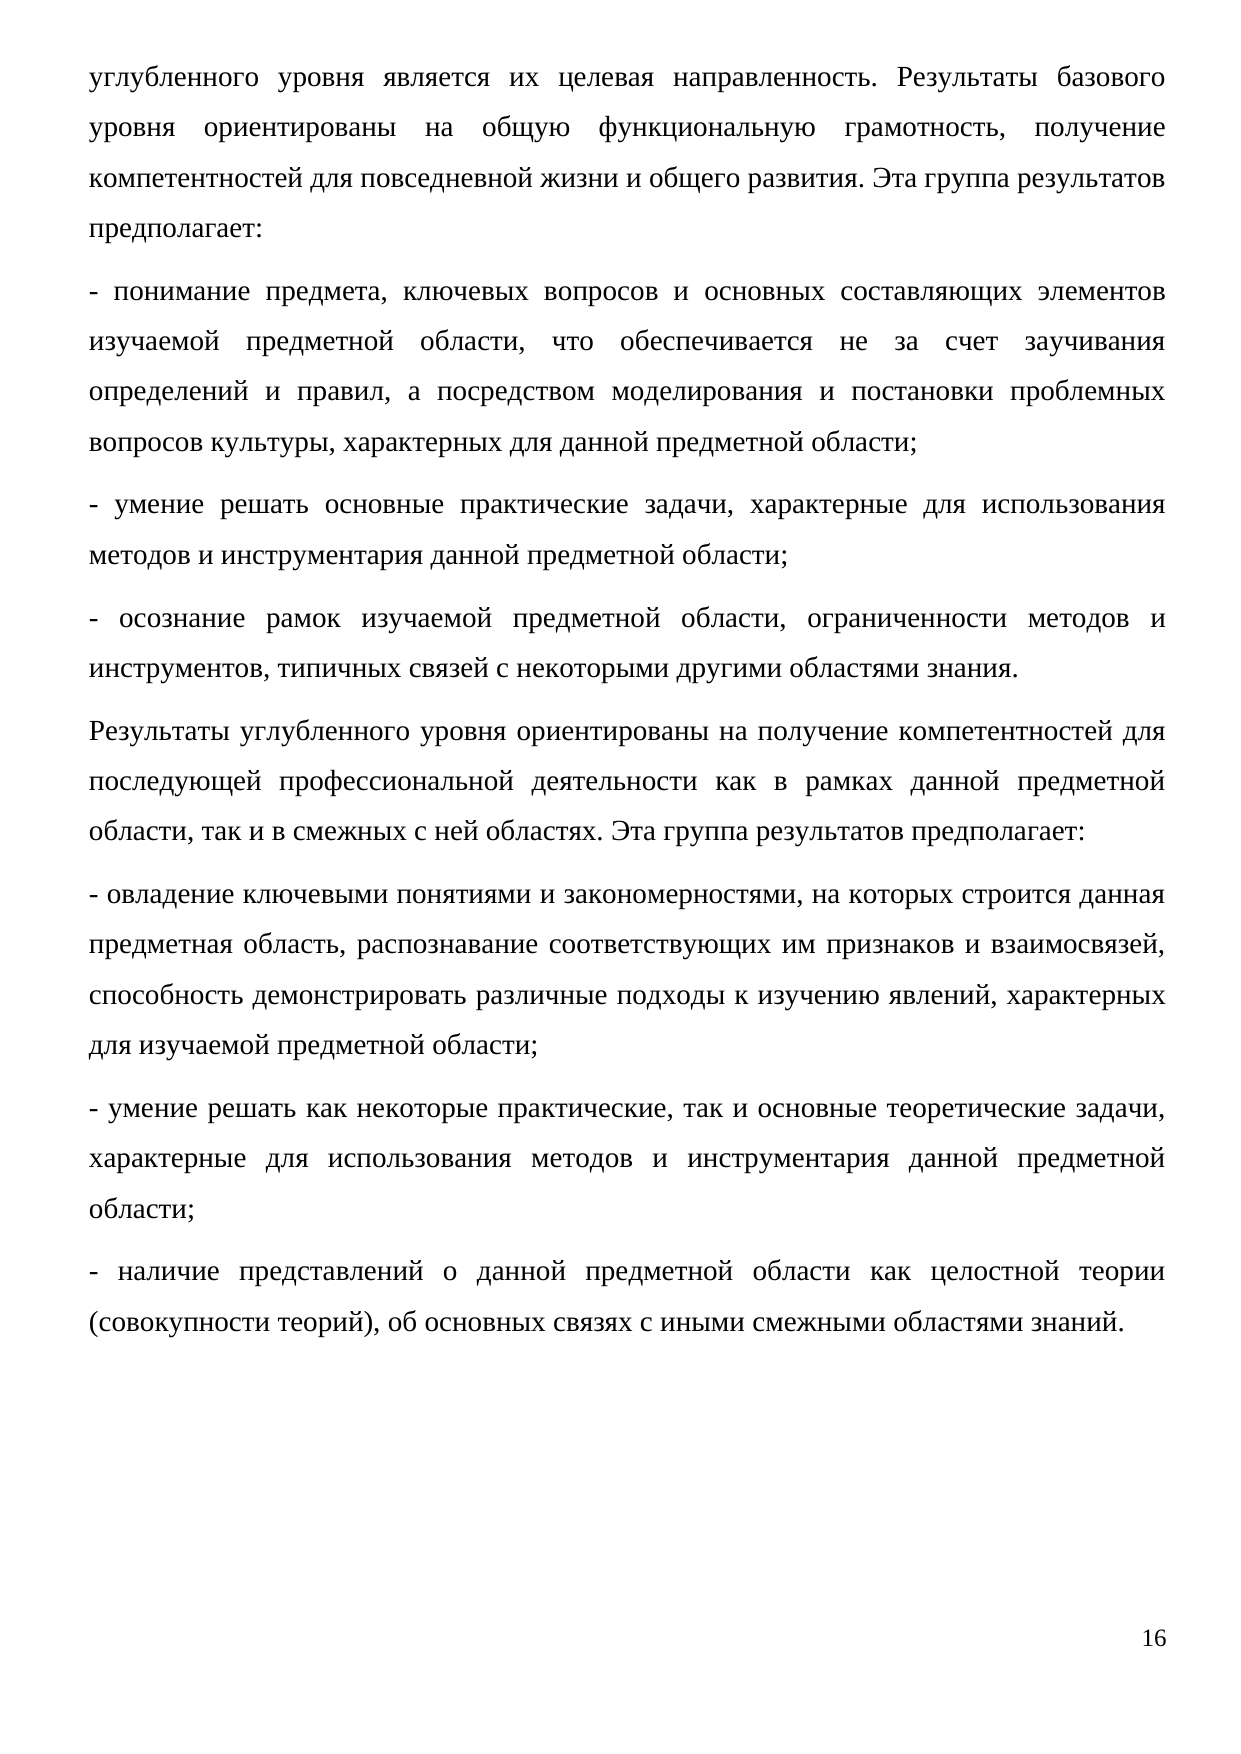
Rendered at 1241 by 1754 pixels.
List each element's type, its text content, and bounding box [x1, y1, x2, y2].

text - умение решать основные практические задачи, характерные для использования методов и инструментария данной предметной области; [89, 487, 1166, 571]
text - понимание предмета, ключевых вопросов и основных составляющих элементов изучаемой предметной области, что обеспечивается не за счет заучивания определений и правил, а посредством моделирования и постановки проблемных вопросов культуры, характерных для данной предметной области; [89, 273, 1166, 457]
text - наличие представлений о данной предметной области как целостной теории (совокупности теорий), об основных связях с иными смежными областями знаний. [89, 1253, 1166, 1337]
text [89, 59, 1166, 244]
text Результаты углубленного уровня ориентированы на получение компетентностей для последующей профессиональной деятельности как в рамках данной предметной области, так и в смежных с ней областях. Эта группа результатов предполагает: [89, 713, 1166, 847]
text - умение решать как некоторые практические, так и основные теоретические задачи, характерные для использования методов и инструментария данной предметной области; [89, 1090, 1166, 1224]
text - овладение ключевыми понятиями и закономерностями, на которых строится данная предметная область, распознавание соответствующих им признаков и взаимосвязей, способность демонстрировать различные подходы к изучению явлений, характерных для изучаемой предметной области; [89, 876, 1166, 1061]
text - осознание рамок изучаемой предметной области, ограниченности методов и инструментов, типичных связей с некоторыми другими областями знания. [89, 600, 1166, 684]
